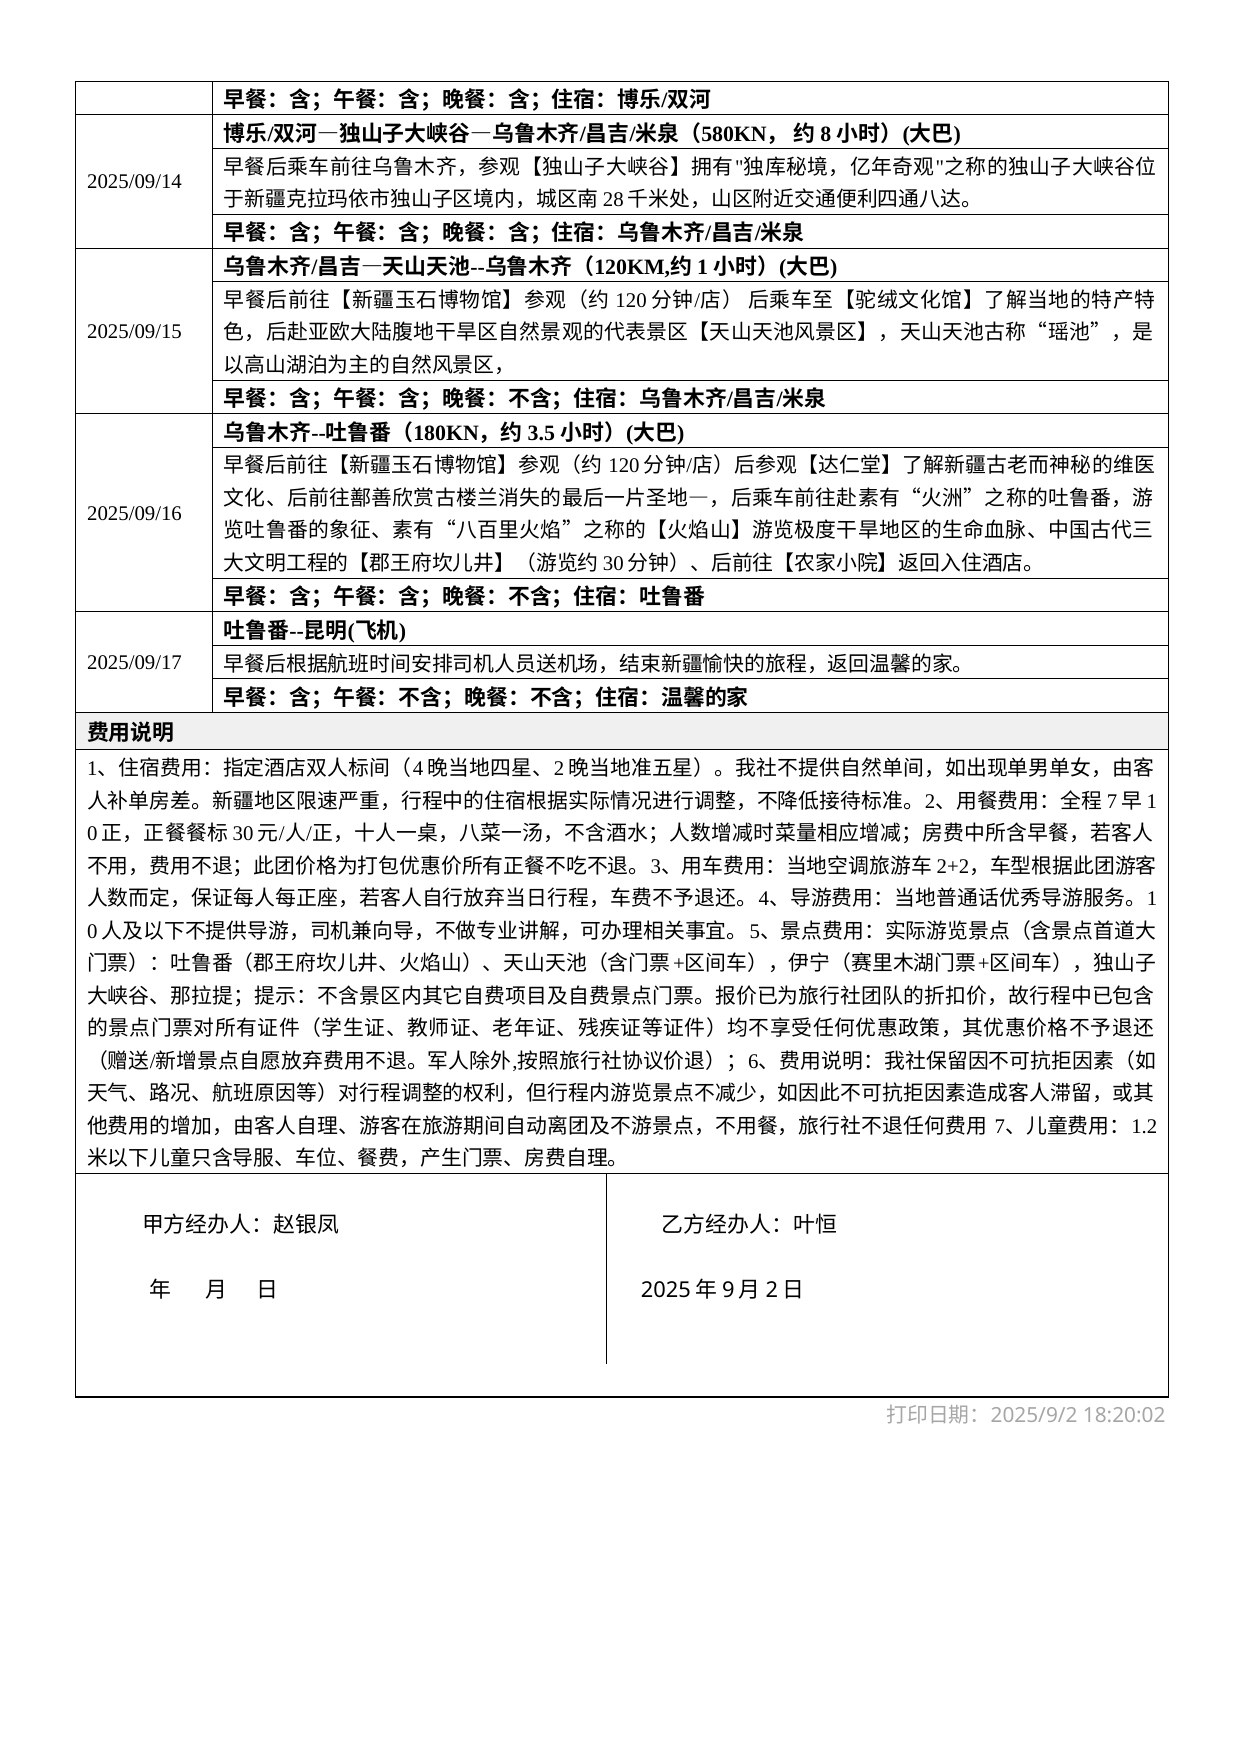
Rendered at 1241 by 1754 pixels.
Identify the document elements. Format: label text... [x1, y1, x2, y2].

table_cell 早餐后根据航班时间安排司机人员送机场，结束新疆愉快的旅程，返回温馨的家。 [213, 646, 1168, 678]
text 打印日期：2025/9/2 18:20:02 [75, 1398, 1165, 1430]
table_cell 早餐：含；午餐：不含；晚餐：不含；住宿：温馨的家 [213, 679, 1168, 712]
table_cell 早餐：含；午餐：含；晚餐：不含；住宿：乌鲁木齐/昌吉/米泉 [213, 381, 1168, 413]
table_cell 1、住宿费用：指定酒店双人标间（4晚当地四星、2晚当地准五星）。我社不提供自然单间，如出现单男单女，由客人补单房差。新疆地区限速严重，行程中的住宿根据实际情况进行调整，不降低接待标准。2、用餐费用：全程7早10正，正餐餐标30元/人/正，十人一桌，八菜一汤，不含酒水；人数增减时菜量相应增减；房费中所含早餐，若客人不用，费用不退；此团价格为打包优惠价所有正餐不吃不退。3、用车费用：当地空调旅游车2+2，车型根据此团游客人数而定，保证每人每正座，若客人自行放弃当日行程，车费不予退还。4、导游费用：当地普通话优秀导游服务。10人及以下不提供导游，司机兼向导，不做专业讲解，可办理相关事宜。5、景点费用：实际游览景点（含景点首道大门票）：吐鲁番（郡王府坎儿井、火焰山）、天山天池（含门票+区间车），伊宁（赛里木湖门票+区间车），独山子大峡谷、那拉提；提示：不含景区内其它自费项目及自费景点门票。报价已为旅行社团队的折扣价，故行程中已包含的景点门票对所有证件（学生证、教师证、老年证、残疾证等证件）均不享受任何优惠政策，其优惠价格不予退还（赠送/新增景点自愿放弃费用不退。军人除外,按照旅行社协议价退）；6、费用说明：我社保留因不可抗拒因素（如天气、路况、航班原因等）对行程调整的权利，但行程内游览景点不减少，如因此不可抗拒因素造成客人滞留，或其他费用的增加，由客人自理、游客在旅游期间自动离团及不游景点，不用餐，旅行社不退任何费用7、儿童费用：1.2米以下儿童只含导服、车位、餐费，产生门票、房费自理。 [76, 750, 1168, 1173]
table_cell 2025/09/16 [76, 414, 212, 611]
table_cell 2025/09/17 [76, 612, 212, 712]
table_cell 博乐/双河—独山子大峡谷—乌鲁木齐/昌吉/米泉（580KN， 约 8 小时）(大巴) [213, 115, 1168, 148]
table_cell 早餐后前往【新疆玉石博物馆】参观（约120分钟/店）后参观【达仁堂】了解新疆古老而神秘的维医文化、后前往鄯善欣赏古楼兰消失的最后一片圣地—，后乘车前往赴素有“火洲”之称的吐鲁番，游览吐鲁番的象征、素有“八百里火焰”之称的【火焰山】游览极度干旱地区的生命血脉、中国古代三大文明工程的【郡王府坎儿井】（游览约30分钟）、后前往【农家小院】返回入住酒店。 [213, 448, 1168, 578]
table_cell 乌鲁木齐/昌吉—天山天池--乌鲁木齐（120KM,约 1 小时）(大巴) [213, 249, 1168, 281]
table_cell 费用说明 [76, 713, 1168, 749]
table_cell 早餐：含；午餐：含；晚餐：不含；住宿：吐鲁番 [213, 579, 1168, 611]
table_cell 2025/09/15 [76, 249, 212, 413]
table_cell 2025/09/14 [76, 115, 212, 247]
table_cell [76, 1174, 1168, 1396]
table_cell 乌鲁木齐--吐鲁番（180KN，约 3.5 小时）(大巴) [213, 414, 1168, 447]
table_cell 早餐后乘车前往乌鲁木齐，参观【独山子大峡谷】拥有"独库秘境，亿年奇观"之称的独山子大峡谷位于新疆克拉玛依市独山子区境内，城区南28千米处，山区附近交通便利四通八达。 [213, 149, 1168, 214]
table_cell 早餐：含；午餐：含；晚餐：含；住宿：博乐/双河 [213, 82, 1168, 114]
table_cell 早餐后前往【新疆玉石博物馆】参观（约120分钟/店） 后乘车至【驼绒文化馆】了解当地的特产特色，后赴亚欧大陆腹地干旱区自然景观的代表景区【天山天池风景区】，天山天池古称“瑶池”，是以高山湖泊为主的自然风景区， [213, 282, 1168, 379]
table_cell 早餐：含；午餐：含；晚餐：含；住宿：乌鲁木齐/昌吉/米泉 [213, 215, 1168, 247]
table_cell 吐鲁番--昆明(飞机) [213, 612, 1168, 645]
